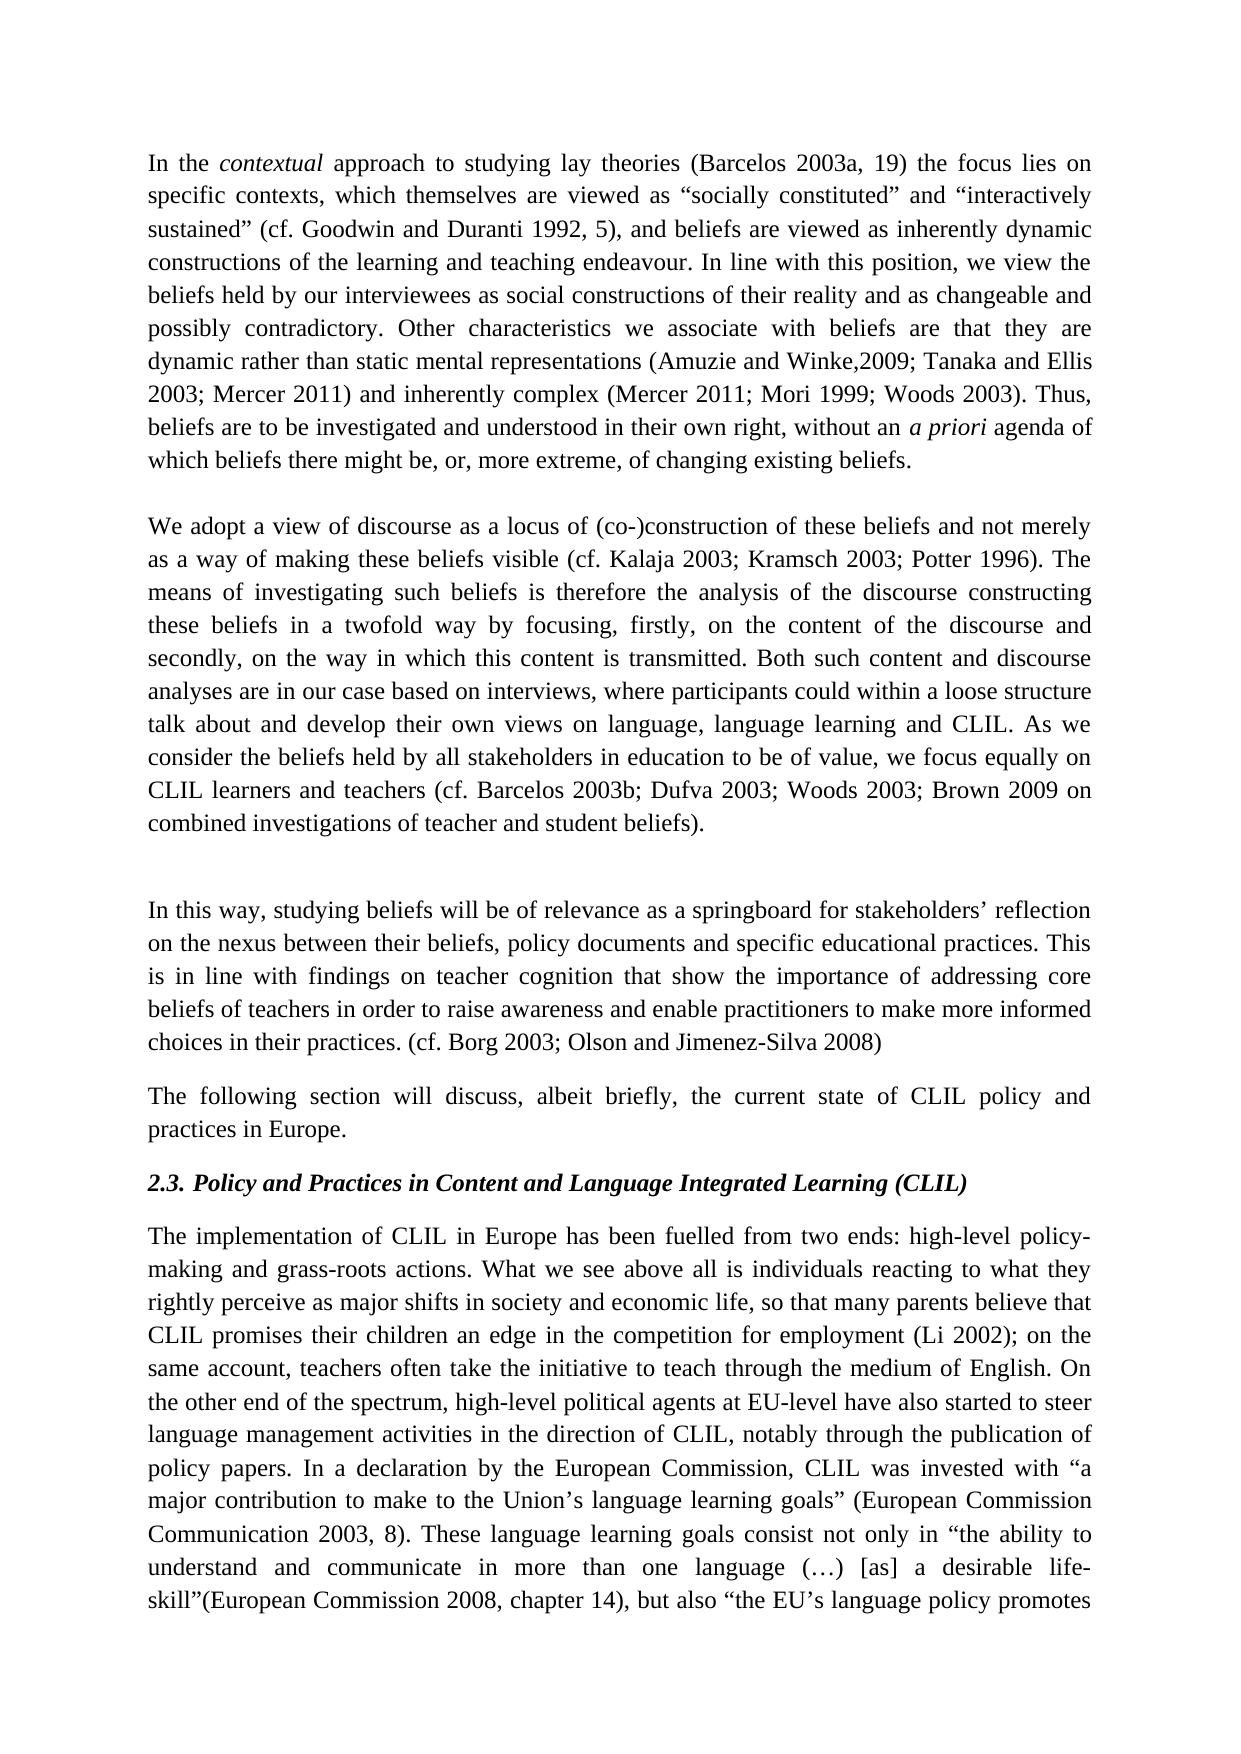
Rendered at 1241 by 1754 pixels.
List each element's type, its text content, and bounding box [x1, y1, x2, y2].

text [148, 1221, 1093, 1613]
text In this way, studying beliefs will be of relevance as a springboard for stakeholders’ reflection on the nexus between their beliefs, policy documents and specific educational practices. This is in line with findings on teacher cognition that show the importance of addressing core beliefs of teachers in order to raise awareness and enable practitioners to make more informed choices in their practices. (cf. Borg 2003; Olson and Jimenez-Silva 2008) [148, 895, 1093, 1056]
list Policy and Practices in Content and Language Integrated Learning (CLIL) [148, 1168, 1093, 1196]
text The following section will discuss, albeit briefly, the current state of CLIL policy and practices in Europe. [148, 1081, 1093, 1143]
text In the contextual approach to studying lay theories (Barcelos 2003a, 19) the focus lies on specific contexts, which themselves are viewed as “socially constituted” and “interactively sustained” (cf. Goodwin and Duranti 1992, 5), and beliefs are viewed as inherently dynamic constructions of the learning and teaching endeavour. In line with this position, we view the beliefs held by our interviewees as social constructions of their reality and as changeable and possibly contradictory. Other characteristics we associate with beliefs are that they are dynamic rather than static mental representations (Amuzie and Winke,2009; Tanaka and Ellis 2003; Mercer 2011) and inherently complex (Mercer 2011; Mori 1999; Woods 2003). Thus, beliefs are to be investigated and understood in their own right, without an a priori agenda of which beliefs there might be, or, more extreme, of changing existing beliefs. [148, 148, 1093, 473]
text We adopt a view of discourse as a locus of (co-)construction of these beliefs and not merely as a way of making these beliefs visible (cf. Kalaja 2003; Kramsch 2003; Potter 1996). The means of investigating such beliefs is therefore the analysis of the discourse constructing these beliefs in a twofold way by focusing, firstly, on the content of the discourse and secondly, on the way in which this content is transmitted. Both such content and discourse analyses are in our case based on interviews, where participants could within a loose structure talk about and develop their own views on language, language learning and CLIL. As we consider the beliefs held by all stakeholders in education to be of value, we focus equally on CLIL learners and teachers (cf. Barcelos 2003b; Dufva 2003; Woods 2003; Brown 2009 on combined investigations of teacher and student beliefs). [148, 511, 1093, 837]
